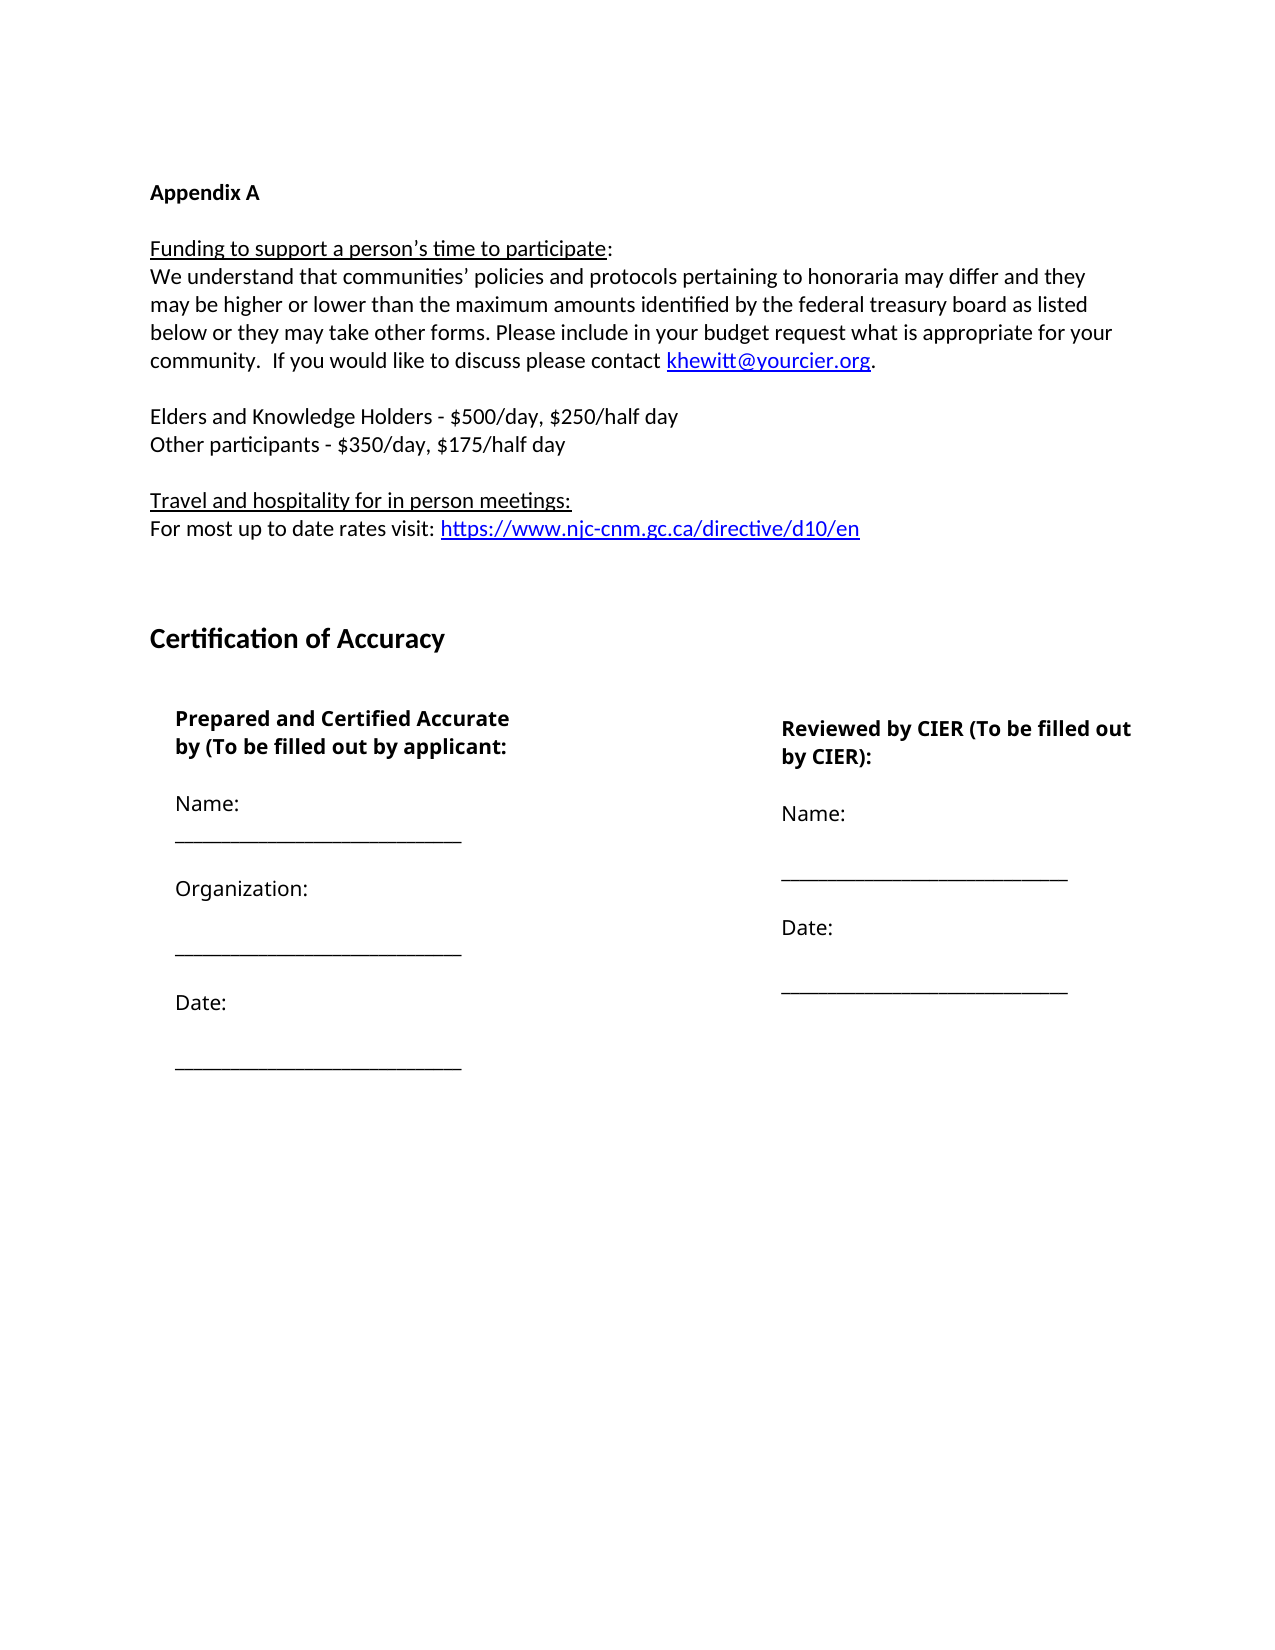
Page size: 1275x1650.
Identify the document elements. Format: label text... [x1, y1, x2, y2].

text Certification of Accuracy [150, 620, 1125, 656]
text Funding to support a person’s time to participate: [150, 234, 1125, 262]
text Appendix A [150, 178, 1125, 206]
text For most up to date rates visit: https://www.njc-cnm.gc.ca/directive/d10/en [150, 514, 1125, 542]
text Elders and Knowledge Holders - $500/day, $250/half day Other participants - $350/day, $175/half day [150, 402, 1125, 458]
text Travel and hospitality for in person meetings: [150, 486, 1125, 514]
text We understand that communities’ policies and protocols pertaining to honoraria may differ and they may be higher or lower than the maximum amounts identified by the federal treasury board as listed below or they may take other forms. Please include in your budget request what is appropriate for your community. If you would like to discuss please contact khewitt@yourcier.org. [150, 262, 1125, 374]
